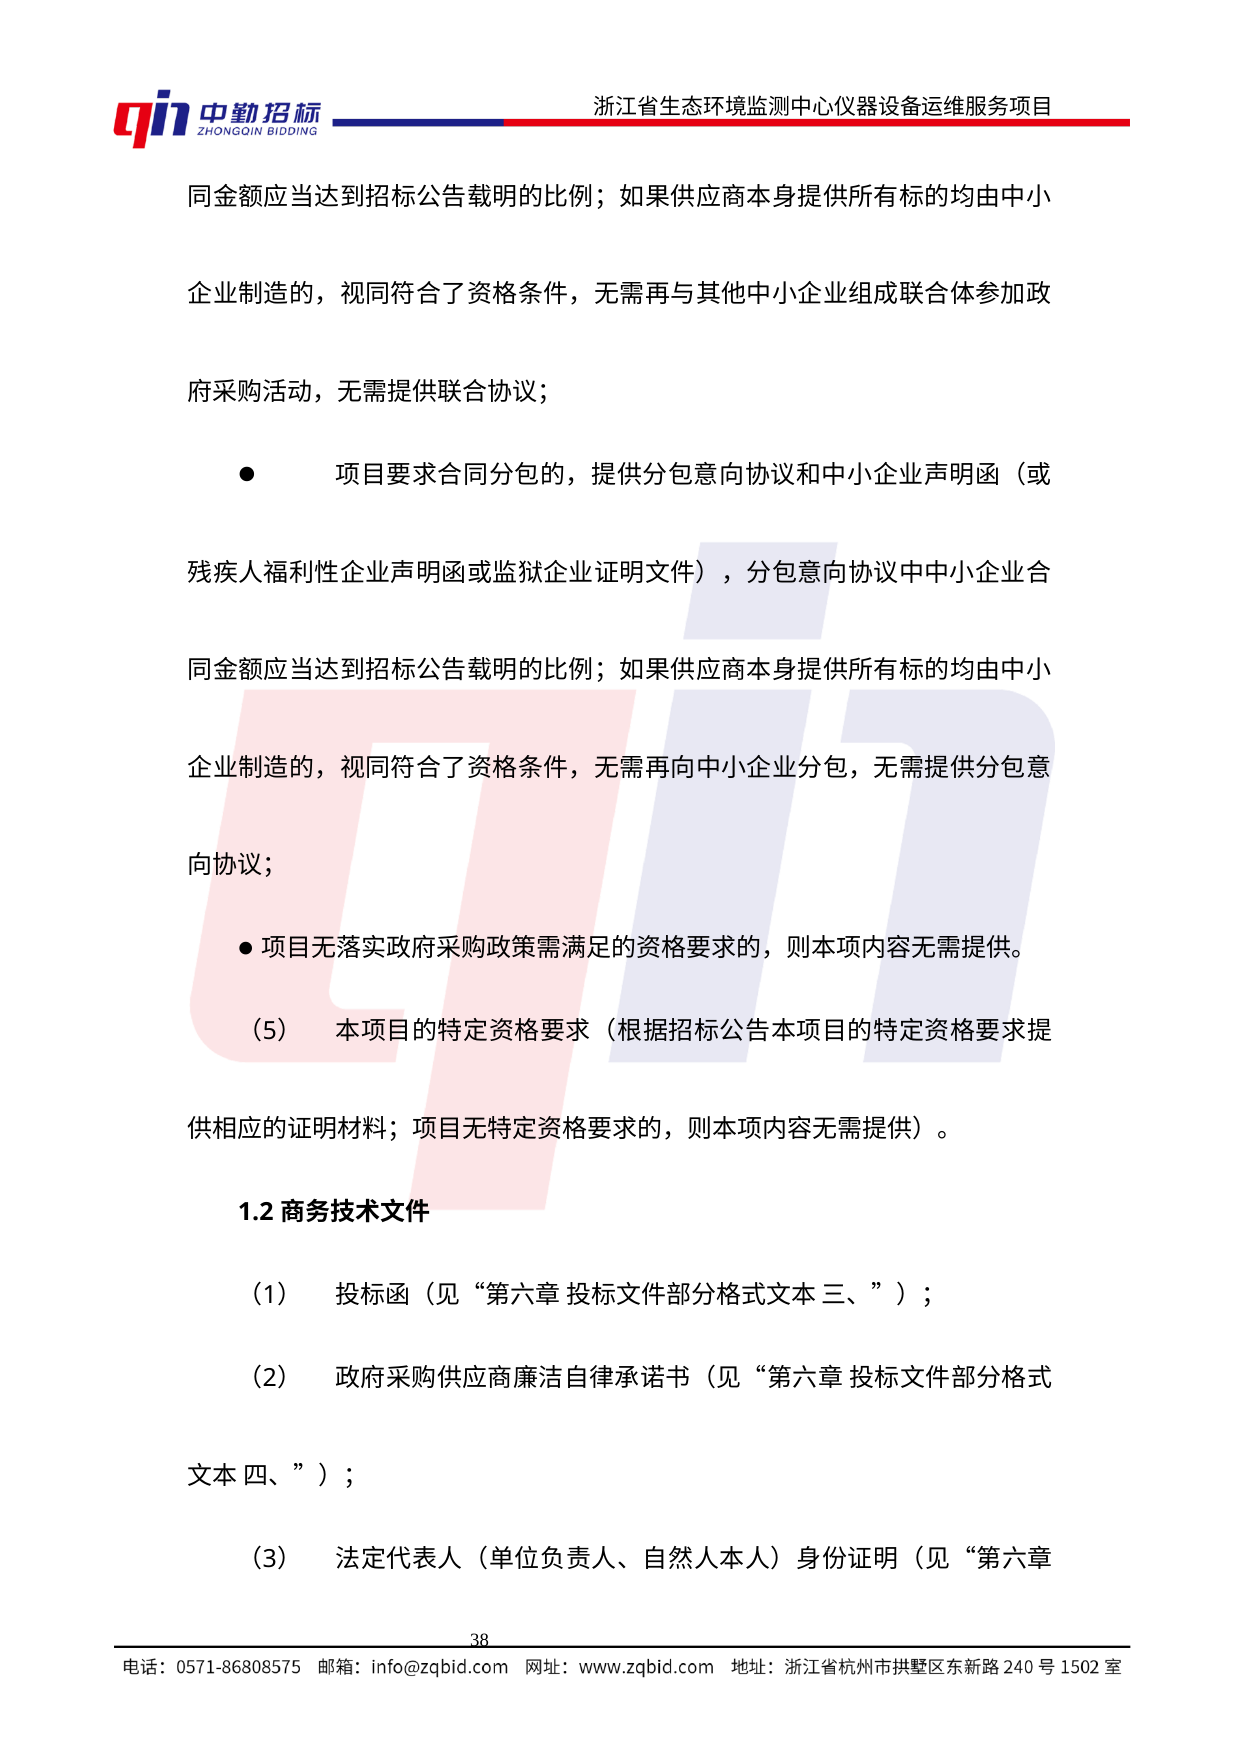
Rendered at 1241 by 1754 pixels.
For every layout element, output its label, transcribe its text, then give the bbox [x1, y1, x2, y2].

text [187, 162, 1053, 422]
text 项目要求合同分包的，提供分包意向协议和中小企业声明函（或残疾人福利性企业声明函或监狱企业证明文件），分包意向协议中中小企业合同金额应当达到招标公告载明的比例；如果供应商本身提供所有标的均由中小企业制造的，视同符合了资格条件，无需再向中小企业分包，无需提供分包意向协议； [187, 440, 1053, 895]
list 政府采购供应商廉洁自律承诺书（见“第六章 投标文件部分格式文本 四、”）； [187, 1343, 1053, 1506]
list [187, 1524, 1053, 1589]
text 商务技术文件 [187, 1177, 1053, 1242]
list 投标函（见“第六章 投标文件部分格式文本 三、”）； [187, 1260, 1053, 1325]
picture [1, 0, 1241, 1753]
text 本项目的特定资格要求（根据招标公告本项目的特定资格要求提供相应的证明材料；项目无特定资格要求的，则本项内容无需提供）。 [187, 996, 1053, 1159]
text 项目无落实政府采购政策需满足的资格要求的，则本项内容无需提供。 [187, 913, 1053, 978]
